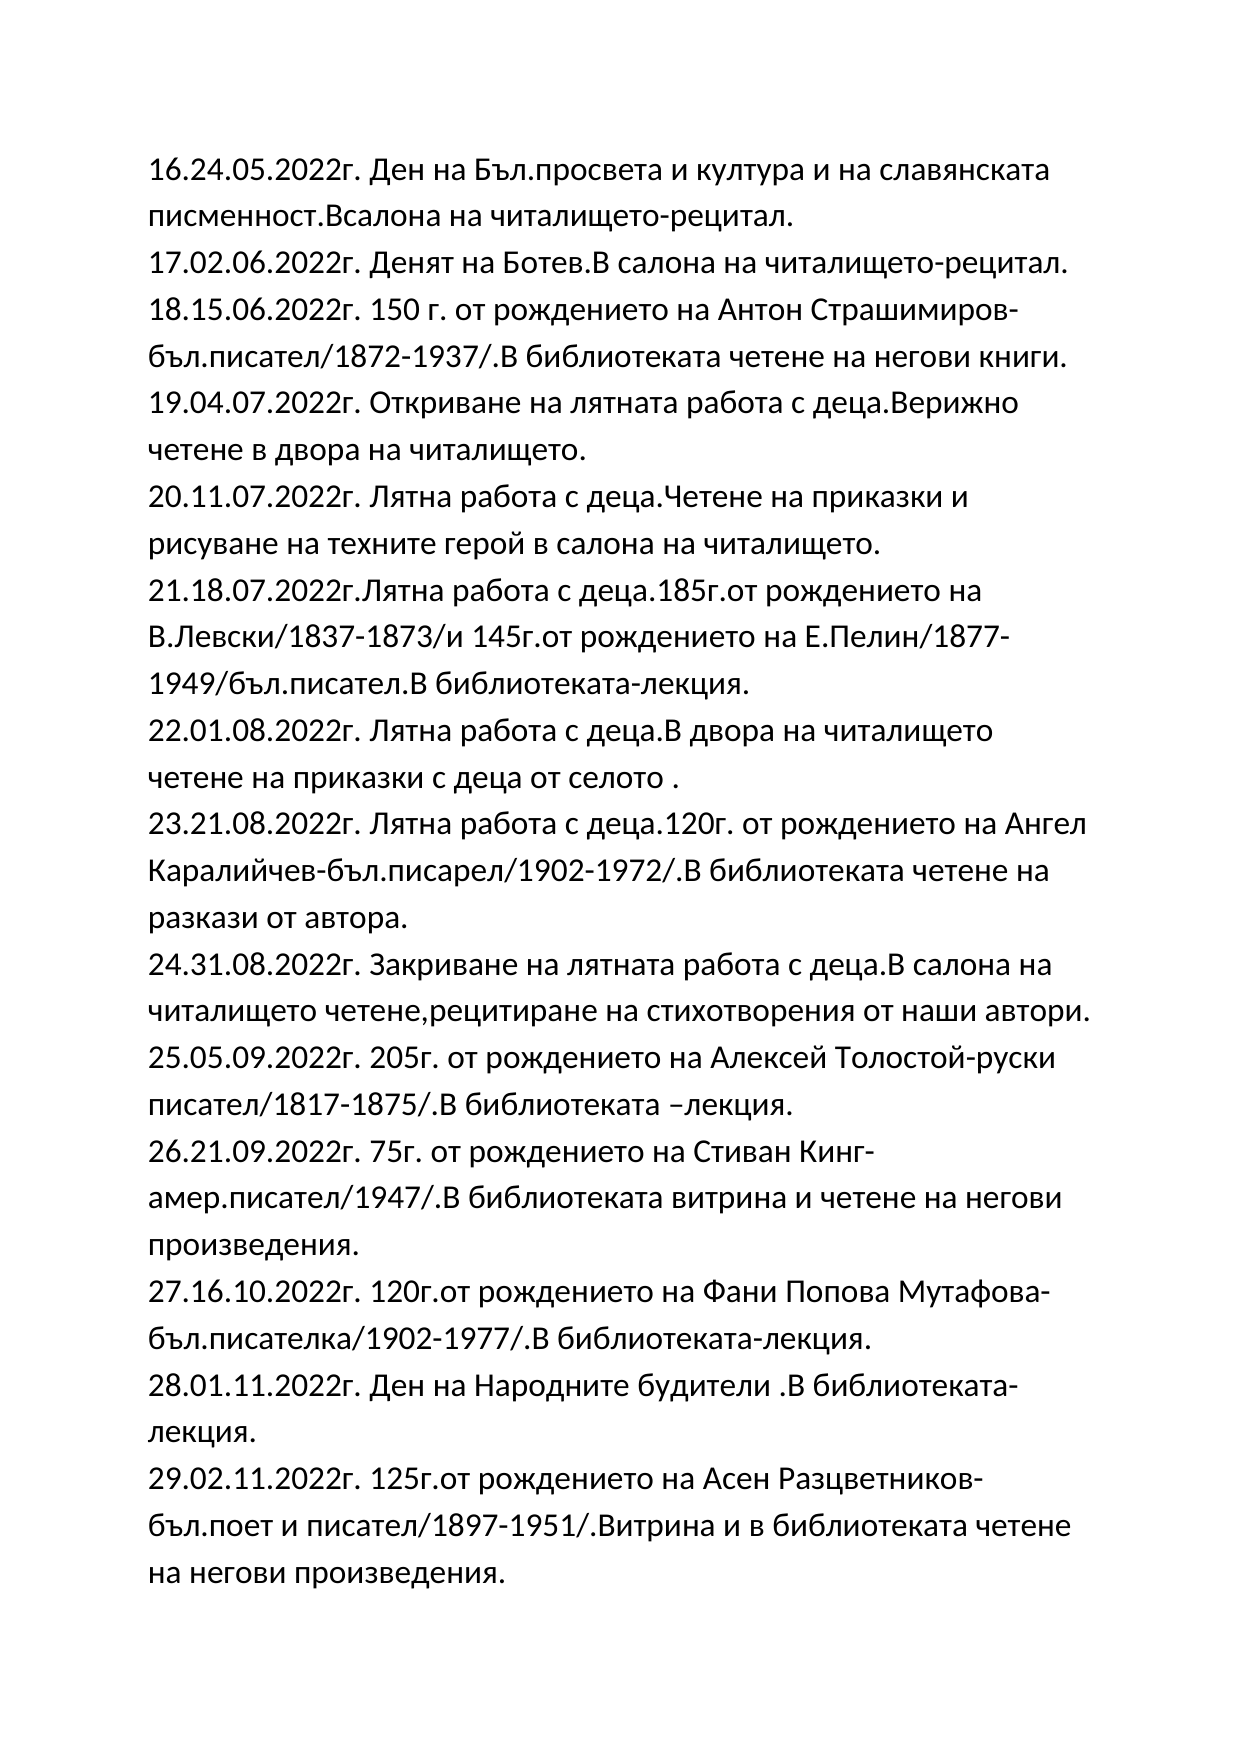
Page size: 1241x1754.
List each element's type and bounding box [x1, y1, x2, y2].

text [148, 148, 1093, 1591]
